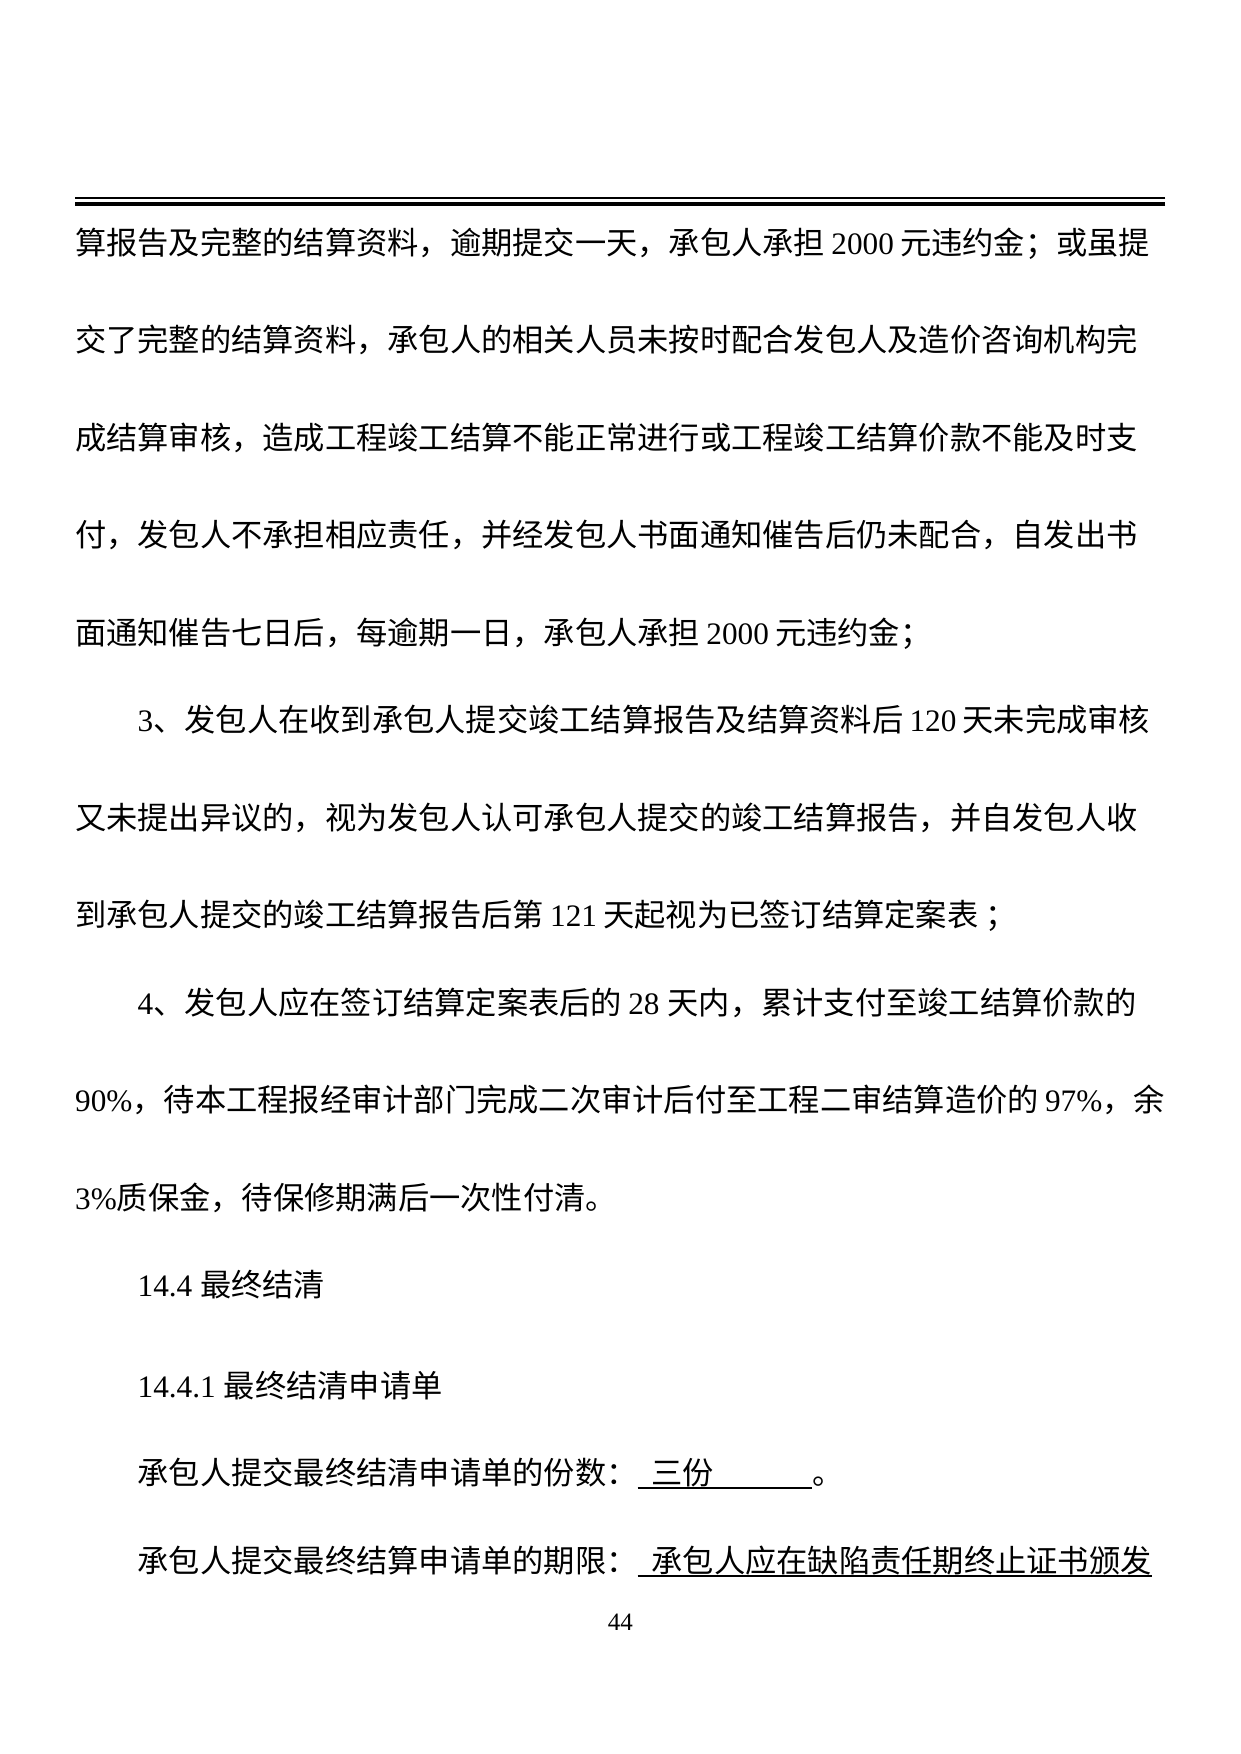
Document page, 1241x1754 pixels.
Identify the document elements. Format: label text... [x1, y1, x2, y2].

text 承包人提交最终结清申请单的份数： 三份 。 [75, 1438, 1165, 1503]
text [75, 208, 1165, 663]
text 14.4 最终结清 [75, 1251, 1165, 1316]
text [75, 1526, 1165, 1591]
text 3、发包人在收到承包人提交竣工结算报告及结算资料后120天未完成审核又未提出异议的，视为发包人认可承包人提交的竣工结算报告，并自发包人收到承包人提交的竣工结算报告后第121天起视为已签订结算定案表 ； [75, 686, 1165, 946]
text 14.4.1 最终结清申请单 [75, 1351, 1165, 1416]
text 4、发包人应在签订结算定案表后的28 天内，累计支付至竣工结算价款的90%，待本工程报经审计部门完成二次审计后付至工程二审结算造价的97%，余3%质保金，待保修期满后一次性付清。 [75, 968, 1165, 1228]
